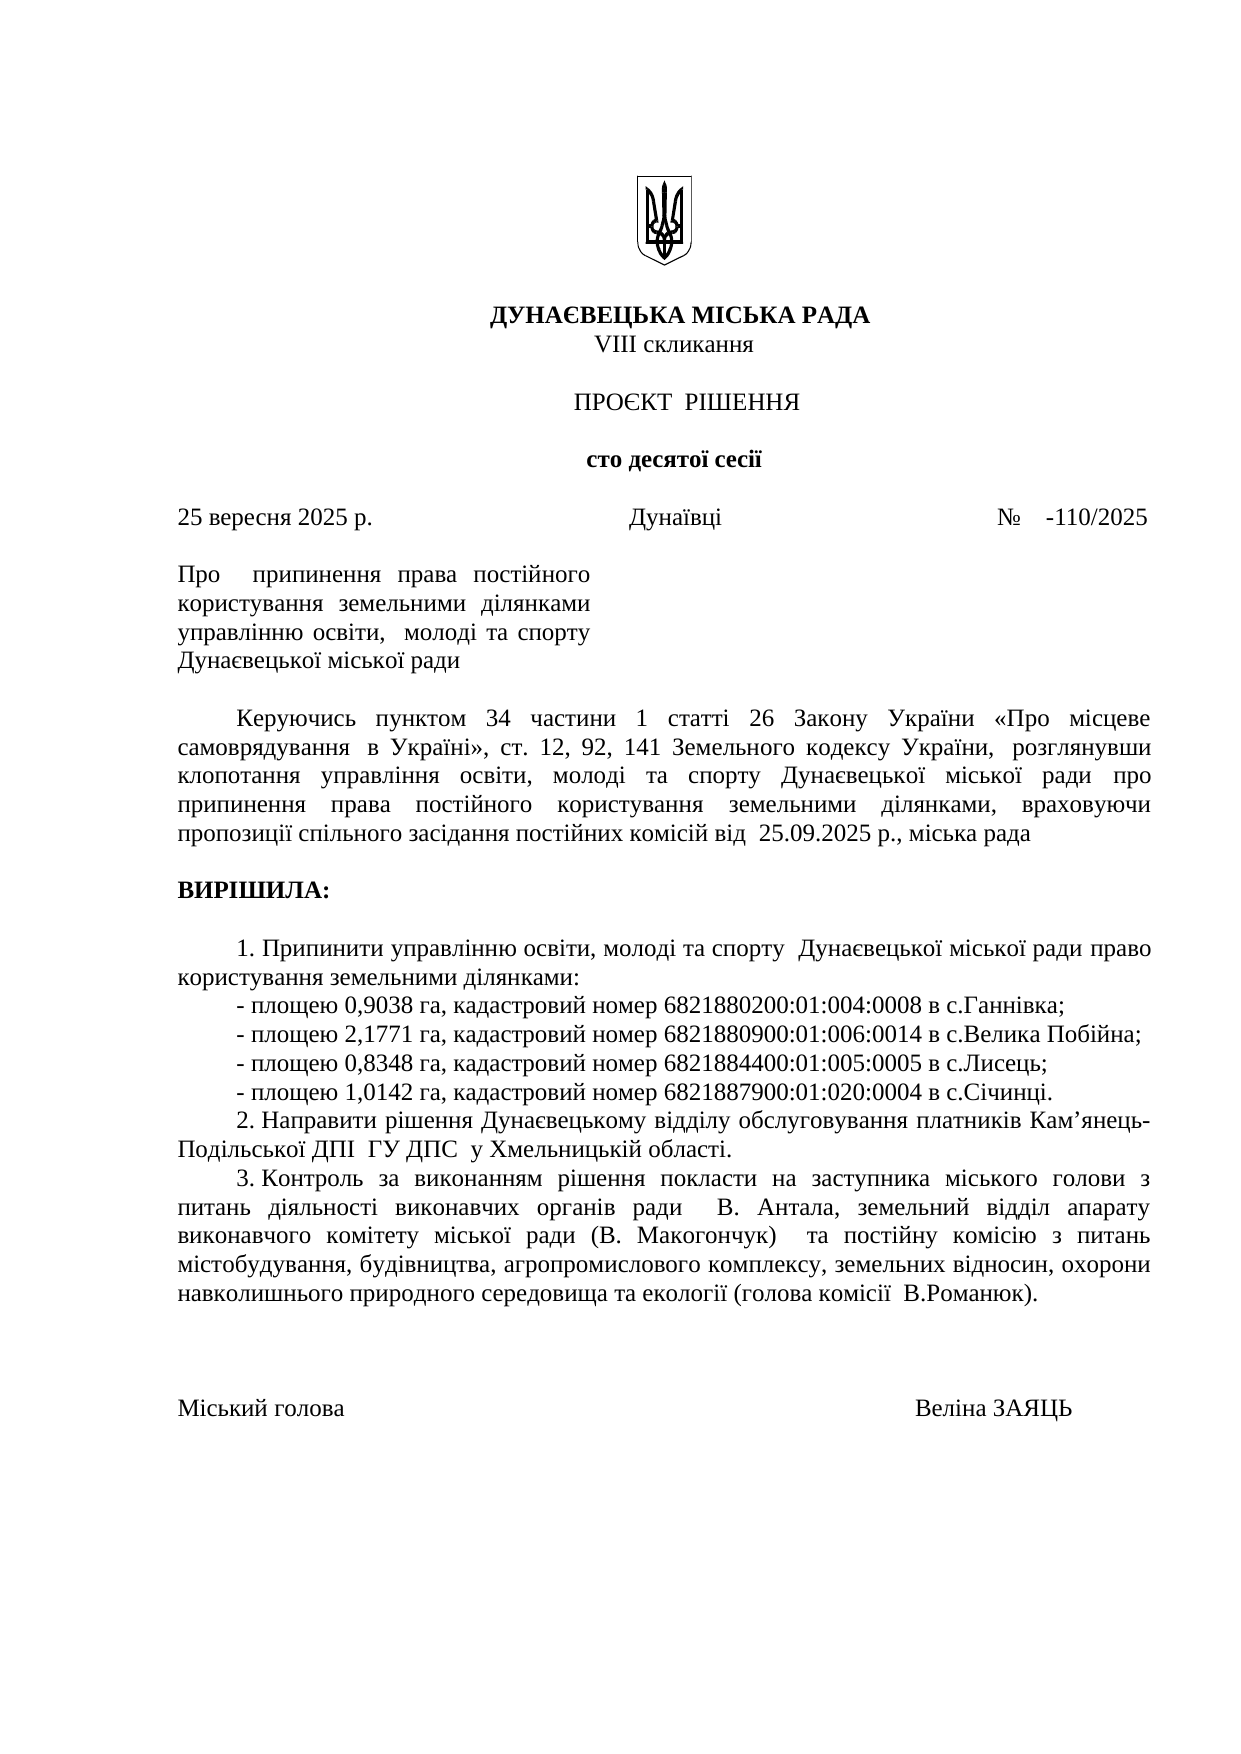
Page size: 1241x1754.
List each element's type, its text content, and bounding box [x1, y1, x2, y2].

text ВИРІШИЛА: [177, 875, 1152, 904]
text VIIІ скликання [177, 329, 1152, 358]
text ДУНАЄВЕЦЬКА МІСЬКА РАДА [177, 300, 1152, 329]
text Керуючись пунктом 34 частини 1 статті 26 Закону України «Про місцеве самоврядування в Україні», ст. 12, 92, 141 Земельного кодексу України, розглянувши клопотання управління освіти, молоді та спорту Дунаєвецької міської ради про припинення права постійного користування земельними ділянками, враховуючи пропозиції спільного засідання постійних комісій від 25.09.2025 р., міська рада [177, 703, 1152, 847]
text 2. Направити рішення Дунаєвецькому відділу обслуговування платників Кам’янець-Подільської ДПІ ГУ ДПС у Хмельницькій області. [177, 1105, 1152, 1163]
text 1. Припинити управлінню освіти, молоді та спорту Дунаєвецької міської ради право користування земельними ділянками: [177, 933, 1152, 990]
text - площею 1,0142 га, кадастровий номер 6821887900:01:020:0004 в с.Січинці. [236, 1077, 1152, 1105]
text - площею 2,1771 га, кадастровий номер 6821880900:01:006:0014 в с.Велика Побійна; [236, 1019, 1152, 1048]
text ПРОЄКТ РІШЕННЯ [177, 387, 1152, 415]
text 3. Контроль за виконанням рішення покласти на заступника міського голови з питань діяльності виконавчих органів ради В. Антала, земельний відділ апарату виконавчого комітету міської ради (В. Макогончук) та постійну комісію з питань містобудування, будівництва, агропромислового комплексу, земельних відносин, охорони навколишнього природного середовища та екології (голова комісії В.Романюк). [177, 1163, 1152, 1307]
subtitle 25 вересня 2025 р. Дунаївці № -110/2025 [177, 502, 1152, 530]
text Про припинення права постійного користування земельними ділянками управлінню освіти, молоді та спорту Дунаєвецької міської ради [177, 559, 591, 674]
text Міський голова Веліна ЗАЯЦЬ [177, 1393, 1152, 1422]
text - площею 0,8348 га, кадастровий номер 6821884400:01:005:0005 в с.Лисець; [236, 1048, 1152, 1077]
text сто десятої сесії [177, 444, 1152, 473]
text - площею 0,9038 га, кадастровий номер 6821880200:01:004:0008 в с.Ганнівка; [236, 990, 1152, 1019]
